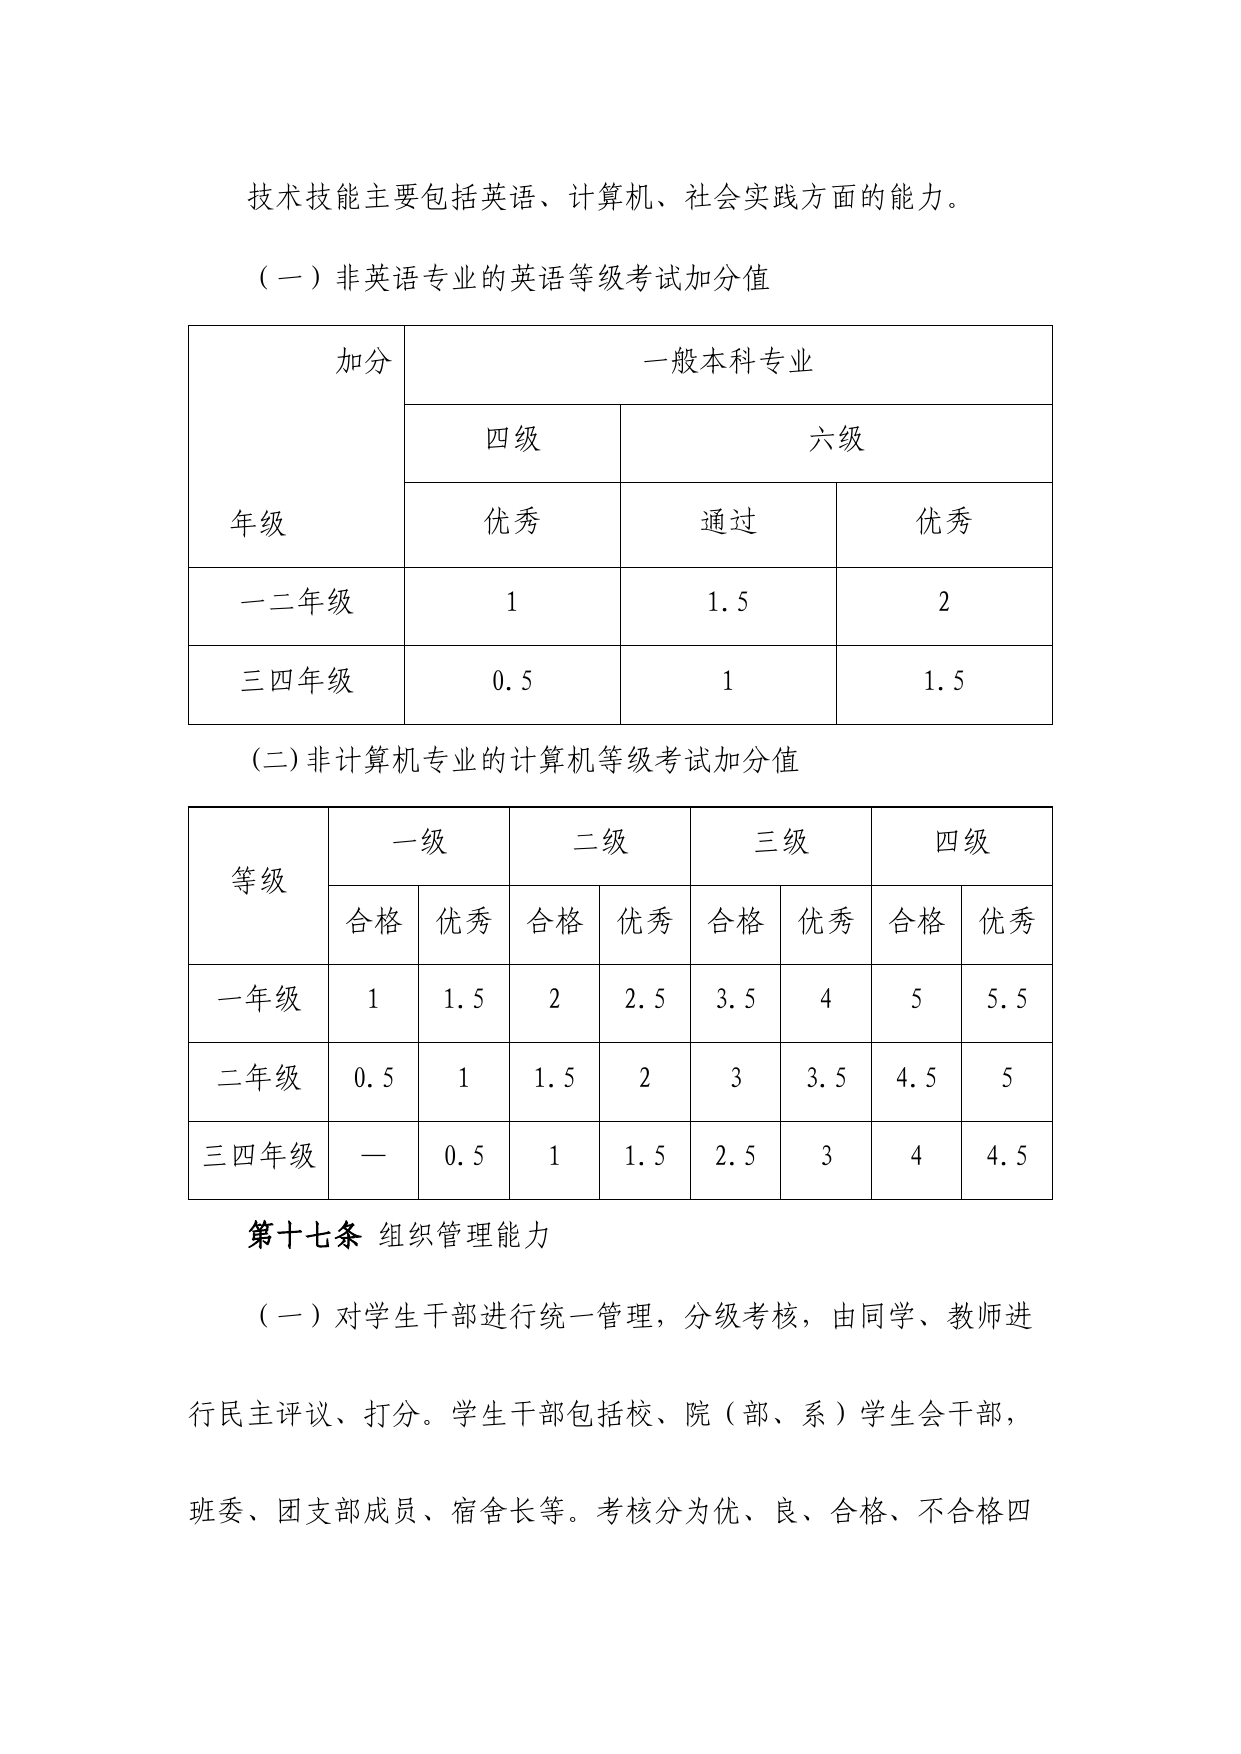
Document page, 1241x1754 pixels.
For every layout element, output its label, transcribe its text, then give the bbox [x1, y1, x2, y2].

table_cell 0.5 [329, 1043, 418, 1121]
table_cell 合格 [872, 886, 961, 963]
table_cell 1 [621, 646, 836, 724]
table_cell 一二年级 [189, 568, 404, 645]
table_cell 3.5 [691, 965, 780, 1042]
text (二)非计算机专业的计算机等级考试加分值 [187, 725, 1053, 790]
table_cell 2 [600, 1043, 690, 1121]
text （一）非英语专业的英语等级考试加分值 [187, 243, 1053, 308]
table_cell 优秀 [837, 483, 1052, 567]
table_cell 2 [837, 568, 1052, 645]
table_cell 三四年级 [189, 646, 404, 724]
table_cell 六级 [621, 405, 1052, 482]
text 第十七条 组织管理能力 [187, 1200, 1053, 1265]
table_header 三级 [691, 808, 871, 885]
table_cell 优秀 [781, 886, 871, 963]
table_cell 一年级 [189, 965, 328, 1042]
table_header 等级 [189, 808, 328, 963]
table_cell 5.5 [962, 965, 1052, 1042]
table_cell 二年级 [189, 1043, 328, 1121]
table_cell 2.5 [600, 965, 690, 1042]
table_header 二级 [510, 808, 690, 885]
table_cell 4 [872, 1122, 961, 1199]
table_cell 1.5 [621, 568, 836, 645]
table_cell 1.5 [510, 1043, 599, 1121]
table_cell 1 [329, 965, 418, 1042]
table_cell 合格 [691, 886, 780, 963]
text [187, 1282, 1053, 1542]
table_cell 3.5 [781, 1043, 871, 1121]
table_cell 3 [781, 1122, 871, 1199]
table_cell 1 [405, 568, 620, 645]
table_header 一级 [329, 808, 509, 885]
table_cell 5 [962, 1043, 1052, 1121]
text 技术技能主要包括英语、计算机、社会实践方面的能力。 [187, 162, 1053, 227]
table_cell 1.5 [600, 1122, 690, 1199]
table_header 加分 年级 [189, 326, 404, 567]
table_cell 三四年级 [189, 1122, 328, 1199]
table_cell 合格 [510, 886, 599, 963]
table_cell 2 [510, 965, 599, 1042]
table_cell 3 [691, 1043, 780, 1121]
table_cell 5 [872, 965, 961, 1042]
table_cell 4.5 [962, 1122, 1052, 1199]
table_cell 四级 [405, 405, 620, 482]
table_cell 4 [781, 965, 871, 1042]
table_cell 0.5 [405, 646, 620, 724]
table_cell — [329, 1122, 418, 1199]
table_cell 优秀 [419, 886, 509, 963]
table_cell 优秀 [600, 886, 690, 963]
table_cell 1.5 [419, 965, 509, 1042]
table_cell 优秀 [405, 483, 620, 567]
table_header 四级 [872, 808, 1052, 885]
table_cell 2.5 [691, 1122, 780, 1199]
table_cell 通过 [621, 483, 836, 567]
table_cell 1 [419, 1043, 509, 1121]
table_cell 4.5 [872, 1043, 961, 1121]
table_cell 优秀 [962, 886, 1052, 963]
table_cell 1 [510, 1122, 599, 1199]
table_cell 合格 [329, 886, 418, 963]
table_header 一般本科专业 [405, 326, 1052, 404]
table_cell 0.5 [419, 1122, 509, 1199]
table_cell 1.5 [837, 646, 1052, 724]
